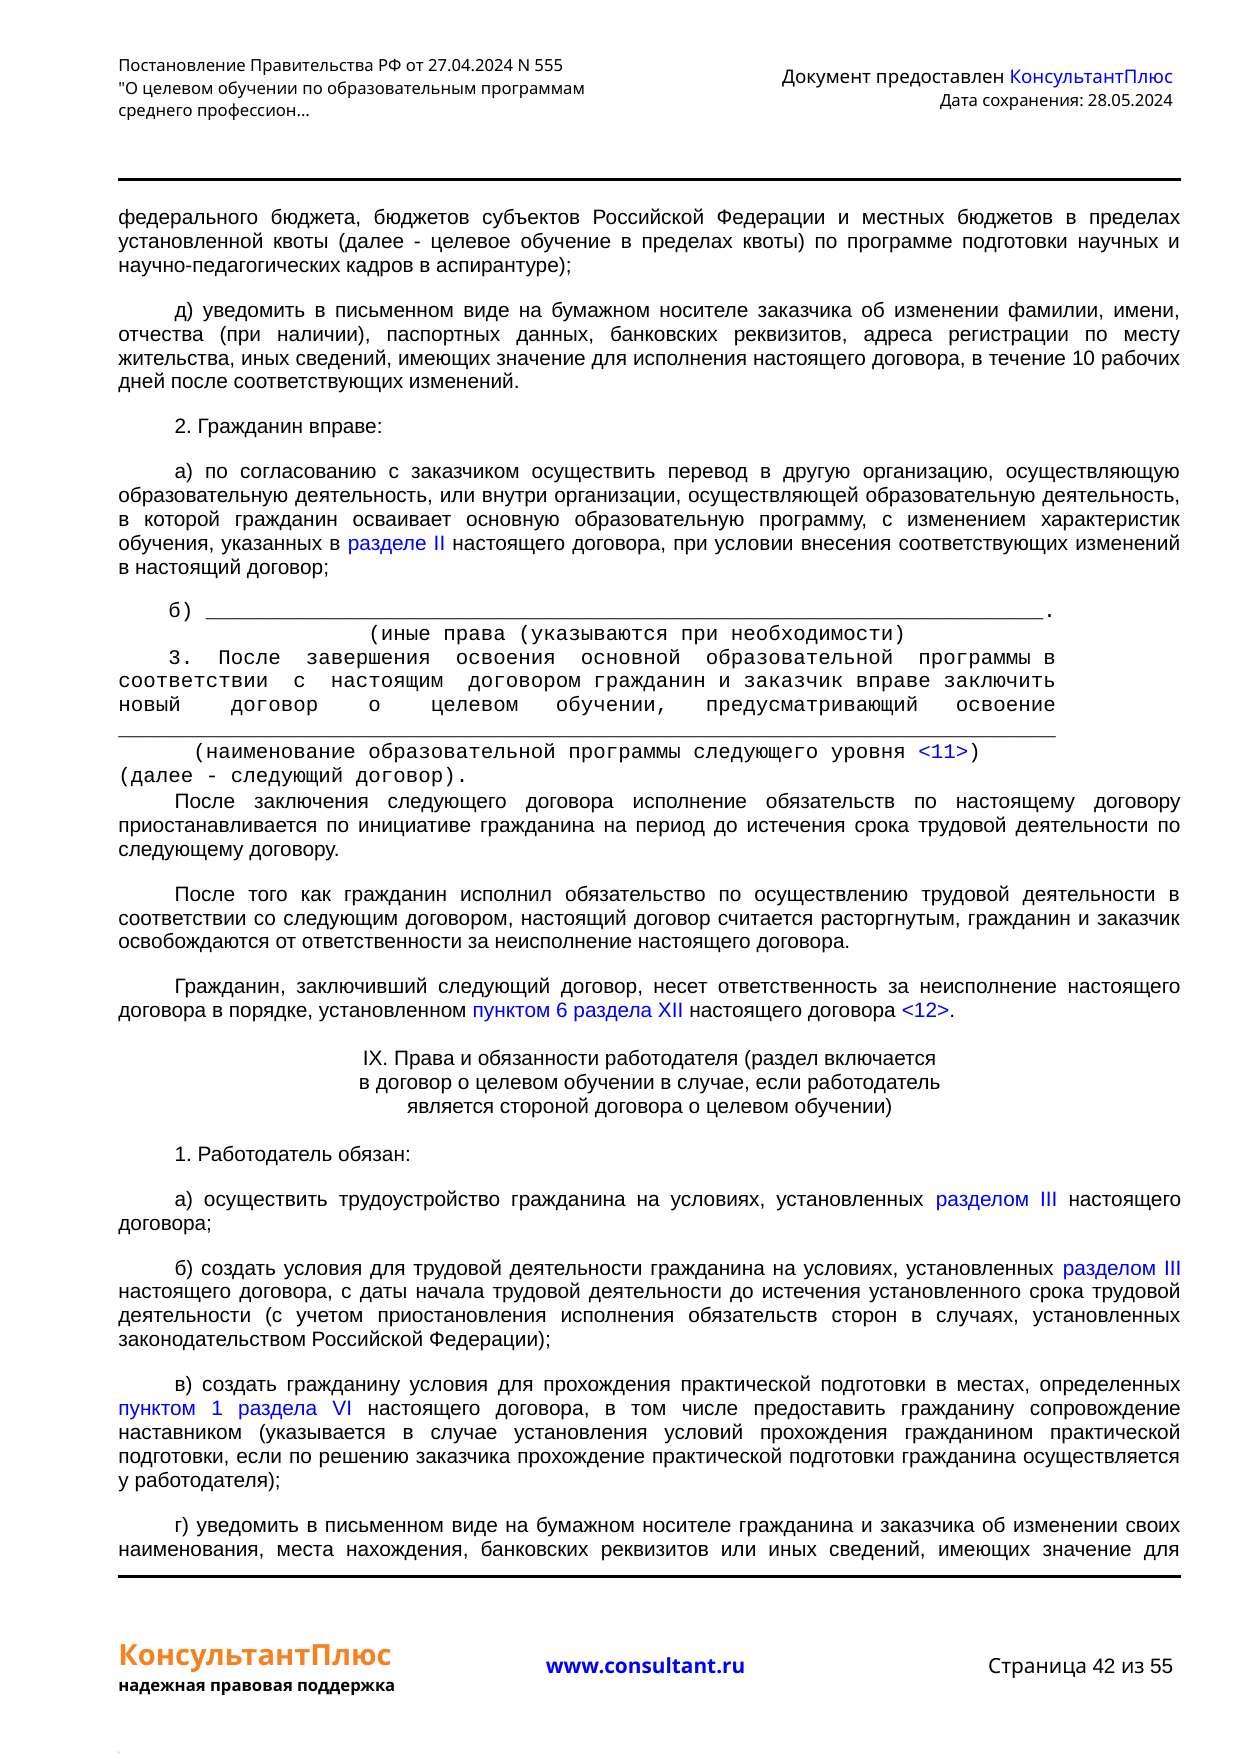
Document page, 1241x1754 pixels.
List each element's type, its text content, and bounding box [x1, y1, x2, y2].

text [118, 1513, 1181, 1561]
text (далее - следующий договор). [118, 765, 1181, 789]
text в) создать гражданину условия для прохождения практической подготовки в местах, определенных пунктом 1 раздела VI настоящего договора, в том числе предоставить гражданину сопровождение наставником (указывается в случае установления условий прохождения гражданином практической подготовки, если по решению заказчика прохождение практической подготовки гражданина осуществляется у работодателя); [118, 1372, 1181, 1492]
text После заключения следующего договора исполнение обязательств по настоящему договору приостанавливается по инициативе гражданина на период до истечения срока трудовой деятельности по следующему договору. [118, 789, 1181, 861]
text б) создать условия для трудовой деятельности гражданина на условиях, установленных разделом III настоящего договора, с даты начала трудовой деятельности до истечения установленного срока трудовой деятельности (с учетом приостановления исполнения обязательств сторон в случаях, установленных законодательством Российской Федерации); [118, 1255, 1181, 1351]
text (иные права (указываются при необходимости) [118, 623, 1181, 647]
text а) по согласованию с заказчиком осуществить перевод в другую организацию, осуществляющую образовательную деятельность, или внутри организации, осуществляющей образовательную деятельность, в которой гражданин осваивает основную образовательную программу, с изменением характеристик обучения, указанных в разделе II настоящего договора, при условии внесения соответствующих изменений в настоящий договор; [118, 459, 1181, 579]
text является стороной договора о целевом обучении) [118, 1094, 1181, 1118]
text IX. Права и обязанности работодателя (раздел включается [118, 1046, 1181, 1070]
text 3. После завершения освоения основной образовательной программы в [118, 647, 1181, 671]
text 1. Работодатель обязан: [118, 1142, 1181, 1166]
text ___________________________________________________________________________ [118, 718, 1181, 741]
text д) уведомить в письменном виде на бумажном носителе заказчика об изменении фамилии, имени, отчества (при наличии), паспортных данных, банковских реквизитов, адреса регистрации по месту жительства, иных сведений, имеющих значение для исполнения настоящего договора, в течение 10 рабочих дней после соответствующих изменений. [118, 297, 1181, 393]
text б) ___________________________________________________________________. [118, 599, 1181, 623]
text новый договор о целевом обучении, предусматривающий освоение [118, 694, 1181, 718]
text соответствии с настоящим договором гражданин и заказчик вправе заключить [118, 671, 1181, 694]
text Гражданин, заключивший следующий договор, несет ответственность за неисполнение настоящего договора в порядке, установленном пунктом 6 раздела XII настоящего договора <12>. [118, 974, 1181, 1022]
text После того как гражданин исполнил обязательство по осуществлению трудовой деятельности в соответствии со следующим договором, настоящий договор считается расторгнутым, гражданин и заказчик освобождаются от ответственности за неисполнение настоящего договора. [118, 881, 1181, 953]
text а) осуществить трудоустройство гражданина на условиях, установленных разделом III настоящего договора; [118, 1187, 1181, 1234]
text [118, 205, 1181, 277]
text 2. Гражданин вправе: [118, 414, 1181, 438]
text (наименование образовательной программы следующего уровня <11>) [118, 741, 1181, 765]
text в договор о целевом обучении в случае, если работодатель [118, 1070, 1181, 1094]
